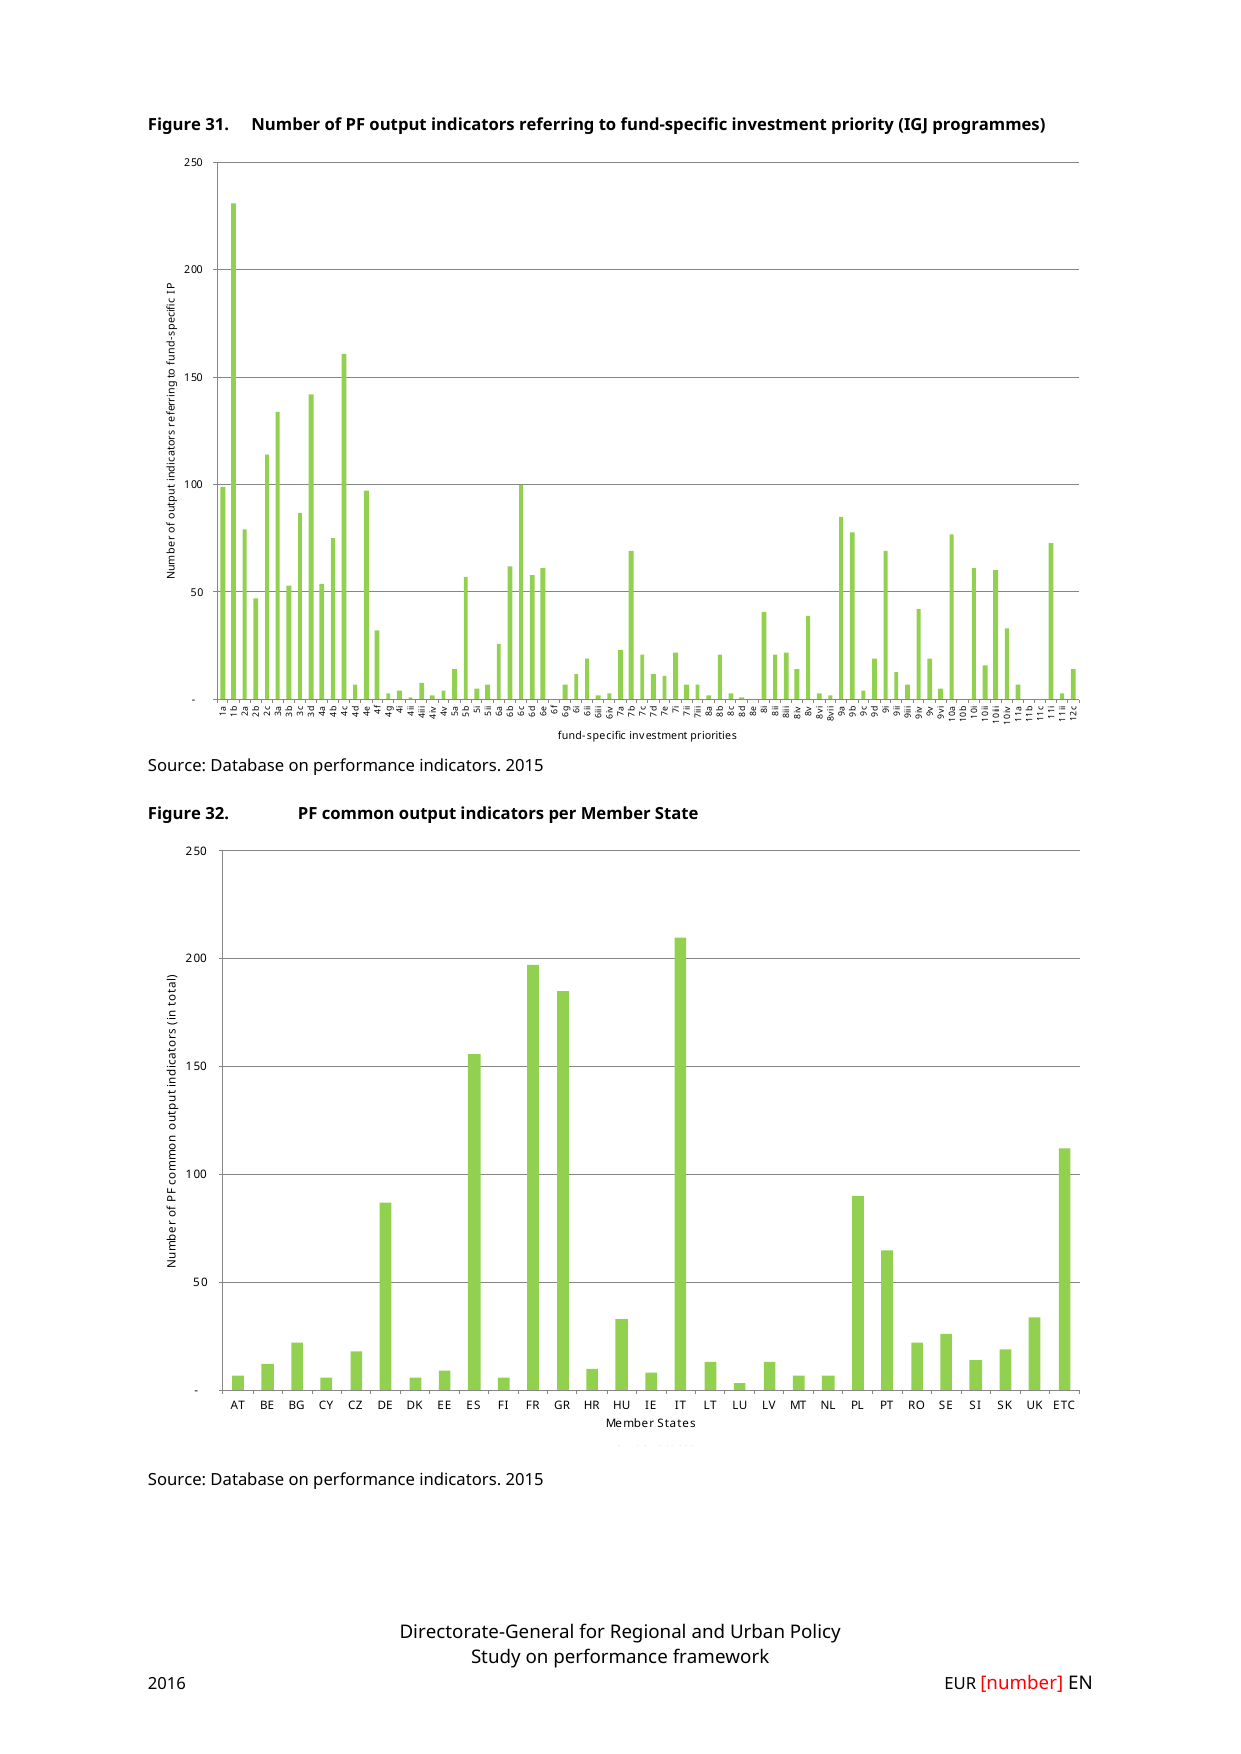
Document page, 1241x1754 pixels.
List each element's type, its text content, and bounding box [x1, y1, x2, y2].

text Source: Database on performance indicators. 2015 [148, 754, 1092, 776]
text PF common output indicators per Member State [148, 801, 1092, 824]
text Source: Database on performance indicators. 2015 [148, 1468, 1092, 1491]
text Number of PF output indicators referring to fund-specific investment priority (IGJ programmes) [148, 113, 1092, 136]
